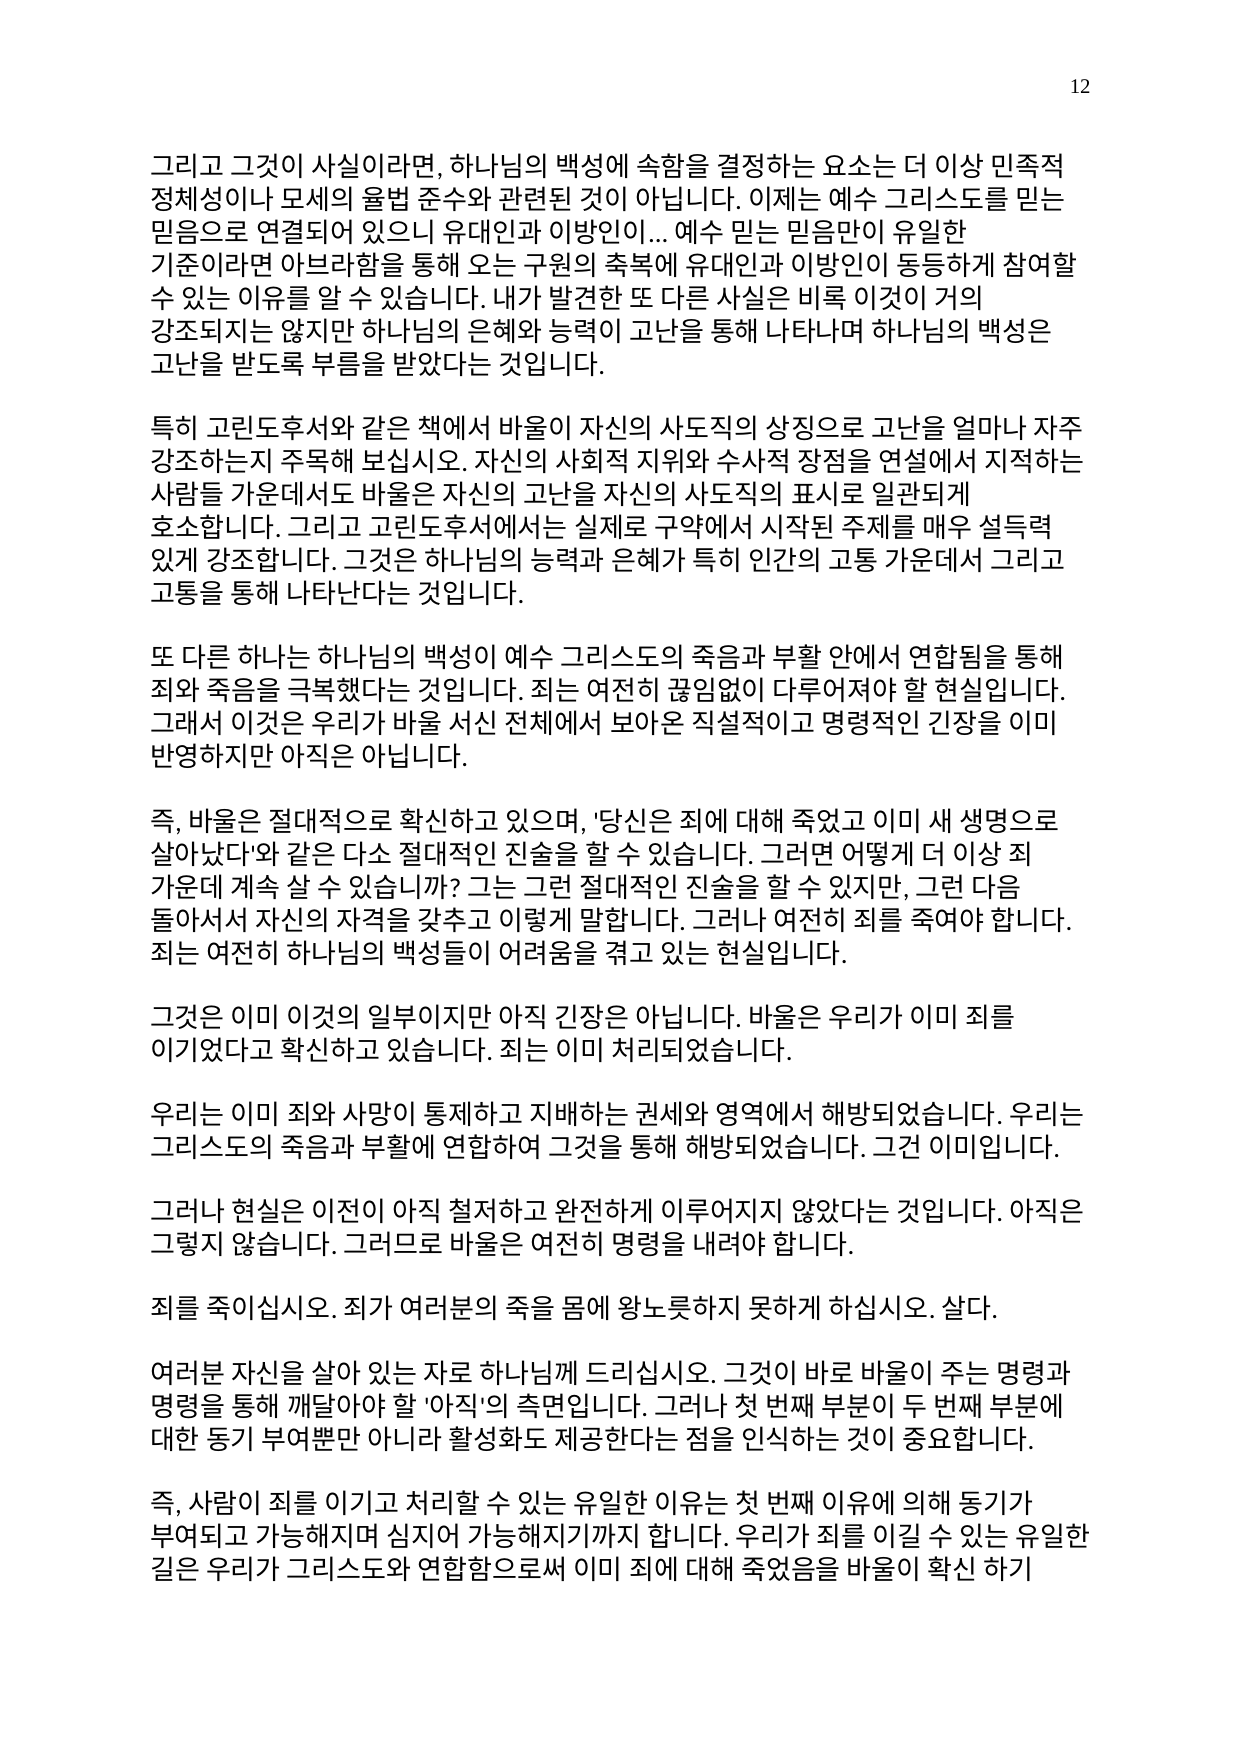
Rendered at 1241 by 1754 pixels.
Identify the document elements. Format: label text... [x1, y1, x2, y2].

text 죄를 죽이십시오. 죄가 여러분의 죽을 몸에 왕노릇하지 못하게 하십시오. 살다. [150, 1293, 1090, 1326]
text 그러나 현실은 이전이 아직 철저하고 완전하게 이루어지지 않았다는 것입니다. 아직은 그렇지 않습니다. 그러므로 바울은 여전히 명령을 내려야 합니다. [150, 1195, 1090, 1261]
text 즉, 바울은 절대적으로 확신하고 있으며, '당신은 죄에 대해 죽었고 이미 새 생명으로 살아났다'와 같은 다소 절대적인 진술을 할 수 있습니다. 그러면 어떻게 더 이상 죄 가운데 계속 살 수 있습니까? 그는 그런 절대적인 진술을 할 수 있지만, 그런 다음 돌아서서 자신의 자격을 갖추고 이렇게 말합니다. 그러나 여전히 죄를 죽여야 합니다. 죄는 여전히 하나님의 백성들이 어려움을 겪고 있는 현실입니다. [150, 805, 1090, 970]
text 특히 고린도후서와 같은 책에서 바울이 자신의 사도직의 상징으로 고난을 얼마나 자주 강조하는지 주목해 보십시오. 자신의 사회적 지위와 수사적 장점을 연설에서 지적하는 사람들 가운데서도 바울은 자신의 고난을 자신의 사도직의 표시로 일관되게 호소합니다. 그리고 고린도후서에서는 실제로 구약에서 시작된 주제를 매우 설득력 있게 강조합니다. 그것은 하나님의 능력과 은혜가 특히 인간의 고통 가운데서 그리고 고통을 통해 나타난다는 것입니다. [150, 412, 1090, 610]
text 우리는 이미 죄와 사망이 통제하고 지배하는 권세와 영역에서 해방되었습니다. 우리는 그리스도의 죽음과 부활에 연합하여 그것을 통해 해방되었습니다. 그건 이미입니다. [150, 1098, 1090, 1164]
text 그리고 그것이 사실이라면, 하나님의 백성에 속함을 결정하는 요소는 더 이상 민족적 정체성이나 모세의 율법 준수와 관련된 것이 아닙니다. 이제는 예수 그리스도를 믿는 믿음으로 연결되어 있으니 유대인과 이방인이... 예수 믿는 믿음만이 유일한 기준이라면 아브라함을 통해 오는 구원의 축복에 유대인과 이방인이 동등하게 참여할 수 있는 이유를 알 수 있습니다. 내가 발견한 또 다른 사실은 비록 이것이 거의 강조되지는 않지만 하나님의 은혜와 능력이 고난을 통해 나타나며 하나님의 백성은 고난을 받도록 부름을 받았다는 것입니다. [150, 150, 1090, 381]
text 또 다른 하나는 하나님의 백성이 예수 그리스도의 죽음과 부활 안에서 연합됨을 통해 죄와 죽음을 극복했다는 것입니다. 죄는 여전히 끊임없이 다루어져야 할 현실입니다. 그래서 이것은 우리가 바울 서신 전체에서 보아온 직설적이고 명령적인 긴장을 이미 반영하지만 아직은 아닙니다. [150, 642, 1090, 774]
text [150, 1487, 1090, 1586]
text 그것은 이미 이것의 일부이지만 아직 긴장은 아닙니다. 바울은 우리가 이미 죄를 이기었다고 확신하고 있습니다. 죄는 이미 처리되었습니다. [150, 1001, 1090, 1067]
text 여러분 자신을 살아 있는 자로 하나님께 드리십시오. 그것이 바로 바울이 주는 명령과 명령을 통해 깨달아야 할 '아직'의 측면입니다. 그러나 첫 번째 부분이 두 번째 부분에 대한 동기 부여뿐만 아니라 활성화도 제공한다는 점을 인식하는 것이 중요합니다. [150, 1357, 1090, 1456]
